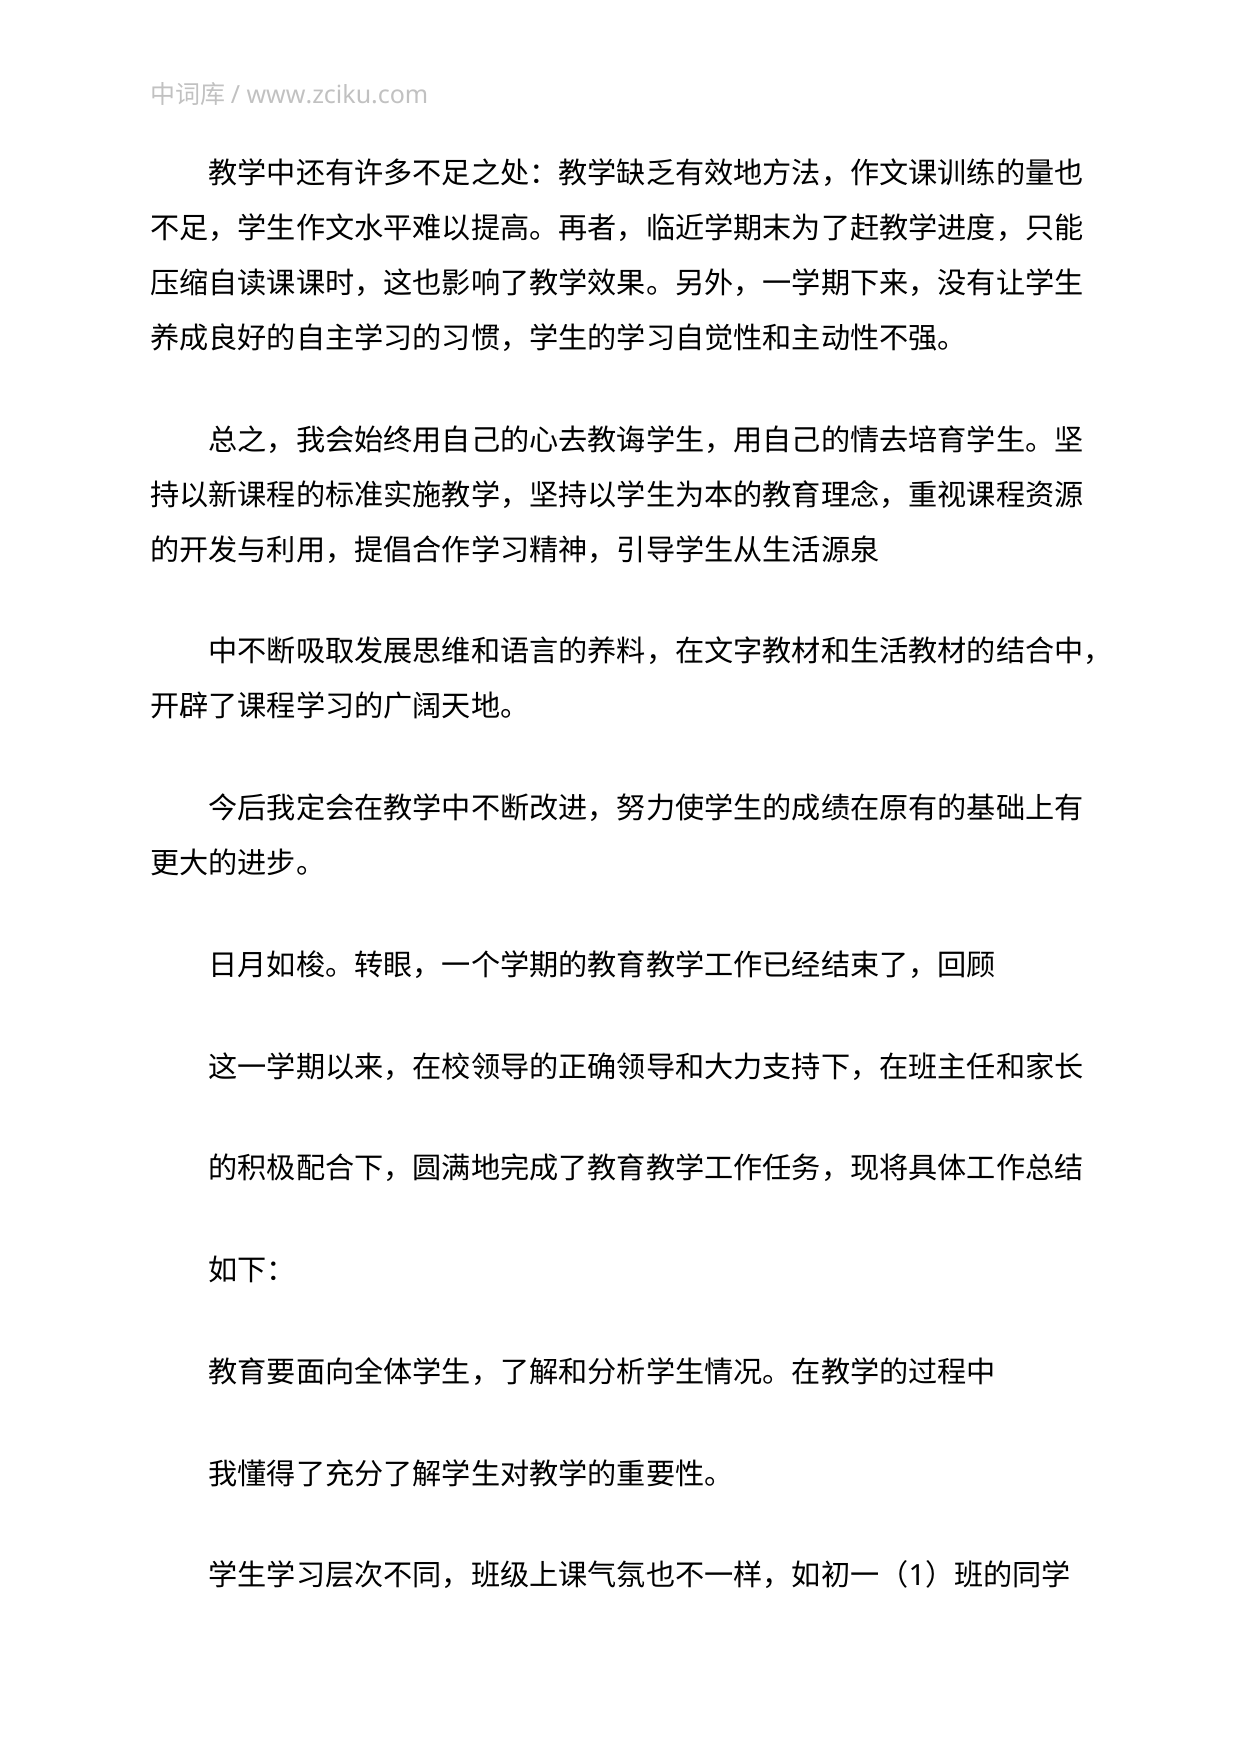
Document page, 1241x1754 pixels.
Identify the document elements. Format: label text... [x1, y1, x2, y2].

text 总之，我会始终用自己的心去教诲学生，用自己的情去培育学生。坚持以新课程的标准实施教学，坚持以学生为本的教育理念，重视课程资源的开发与利用，提倡合作学习精神，引导学生从生活源泉 [150, 416, 1090, 568]
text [150, 1552, 1090, 1594]
text 我懂得了充分了解学生对教学的重要性。 [150, 1450, 1090, 1492]
text 教学中还有许多不足之处：教学缺乏有效地方法，作文课训练的量也不足，学生作文水平难以提高。再者，临近学期末为了赶教学进度，只能压缩自读课课时，这也影响了教学效果。另外，一学期下来，没有让学生养成良好的自主学习的习惯，学生的学习自觉性和主动性不强。 [150, 150, 1090, 357]
text 今后我定会在教学中不断改进，努力使学生的成绩在原有的基础上有更大的进步。 [150, 785, 1090, 882]
text 日月如梭。转眼，一个学期的教育教学工作已经结束了，回顾 [150, 941, 1090, 984]
text 这一学期以来，在校领导的正确领导和大力支持下，在班主任和家长 [150, 1043, 1090, 1085]
text 的积极配合下，圆满地完成了教育教学工作任务，现将具体工作总结 [150, 1145, 1090, 1187]
text 教育要面向全体学生，了解和分析学生情况。在教学的过程中 [150, 1348, 1090, 1391]
text 如下： [150, 1247, 1090, 1289]
text 中不断吸取发展思维和语言的养料，在文字教材和生活教材的结合中，开辟了课程学习的广阔天地。 [150, 628, 1090, 725]
